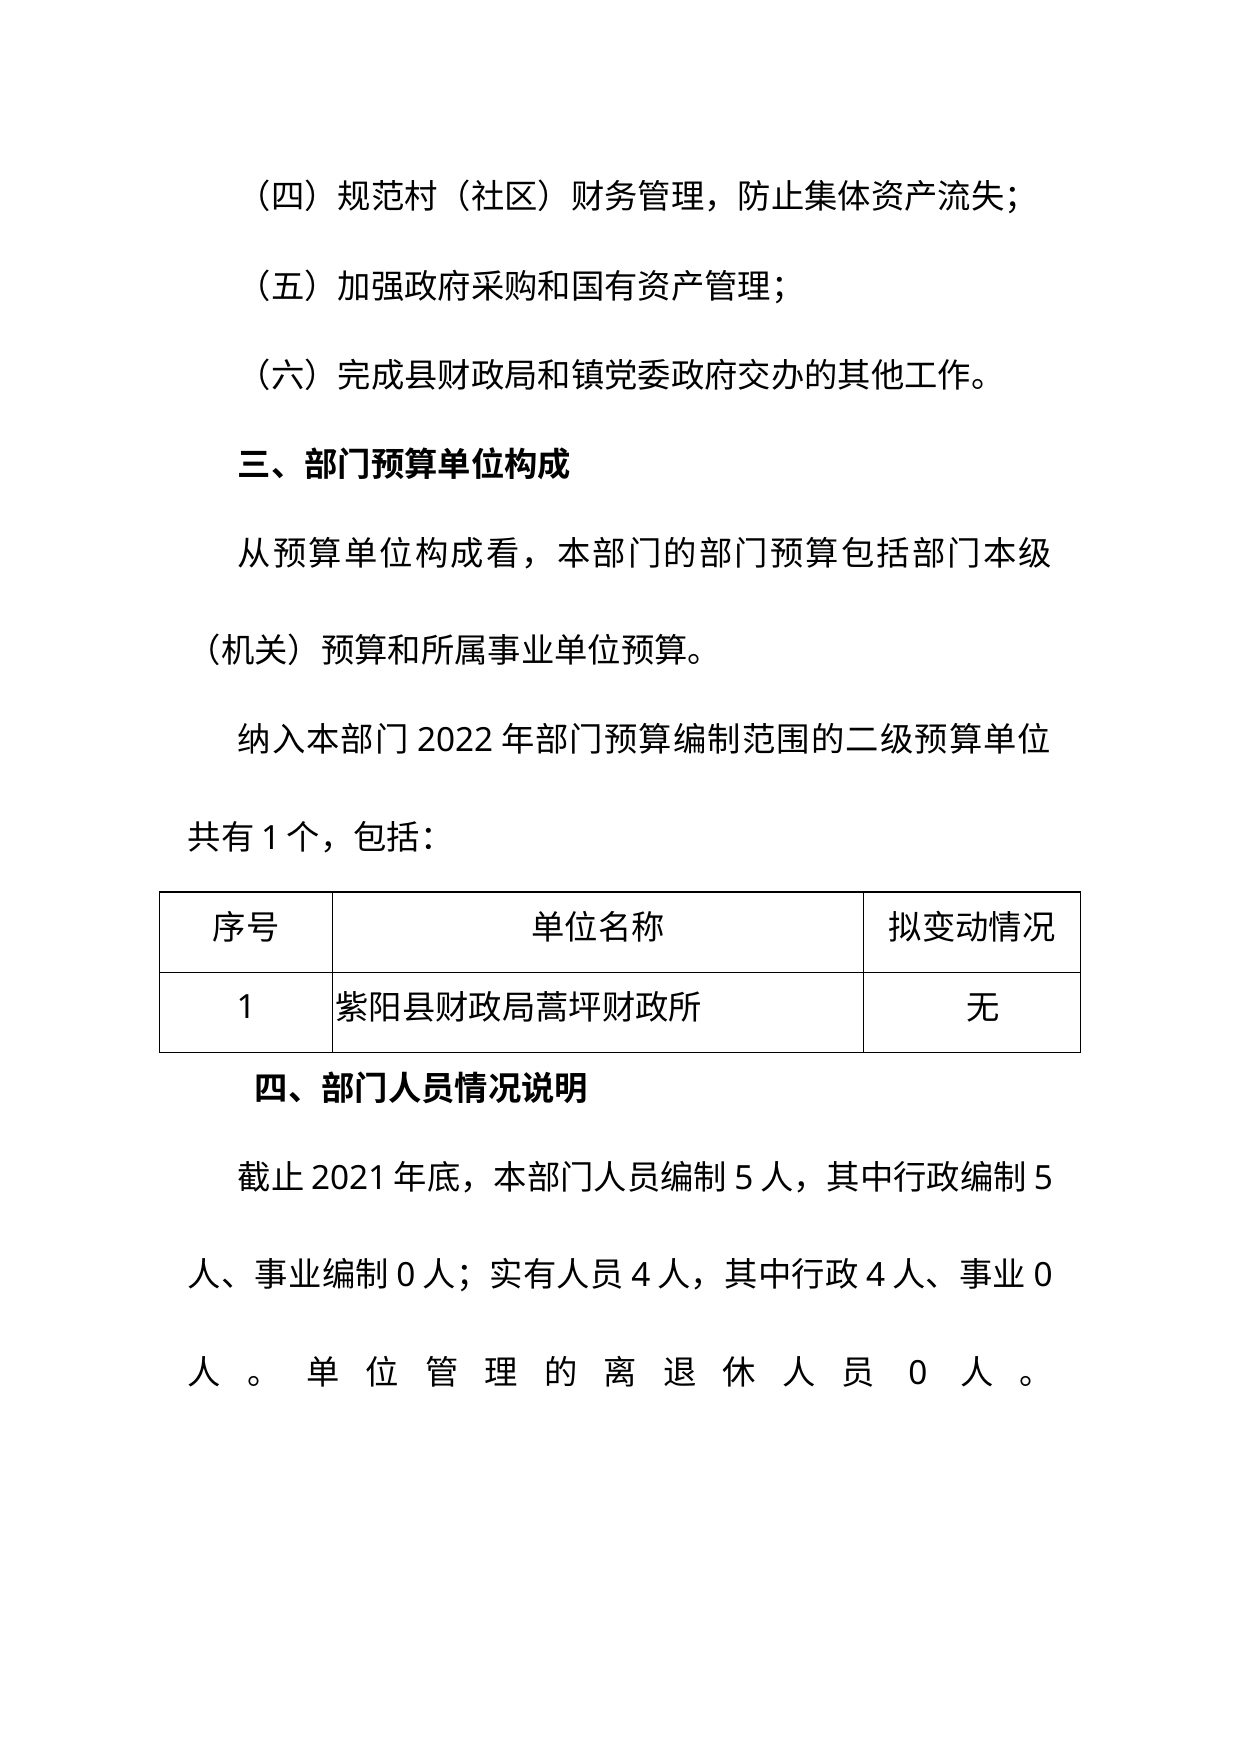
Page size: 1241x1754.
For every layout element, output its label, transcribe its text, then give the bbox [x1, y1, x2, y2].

text 四、部门人员情况说明 [187, 1053, 1053, 1118]
list 加强政府采购和国有资产管理； [187, 251, 1053, 316]
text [187, 1142, 1053, 1402]
table_header 序号 [160, 893, 332, 972]
list 规范村（社区）财务管理，防止集体资产流失； [187, 162, 1053, 227]
table_header 单位名称 [333, 893, 863, 972]
list 完成县财政局和镇党委政府交办的其他工作。 [187, 340, 1053, 405]
table_cell 无 [864, 973, 1080, 1052]
table_header 拟变动情况 [864, 893, 1080, 972]
text 纳入本部门2022年部门预算编制范围的二级预算单位共有1个，包括： [187, 705, 1053, 867]
table_cell 紫阳县财政局蒿坪财政所 [333, 973, 863, 1052]
table_cell 1 [160, 973, 332, 1052]
text 三、部门预算单位构成 [187, 429, 1053, 494]
text 从预算单位构成看，本部门的部门预算包括部门本级（机关）预算和所属事业单位预算。 [187, 518, 1053, 681]
